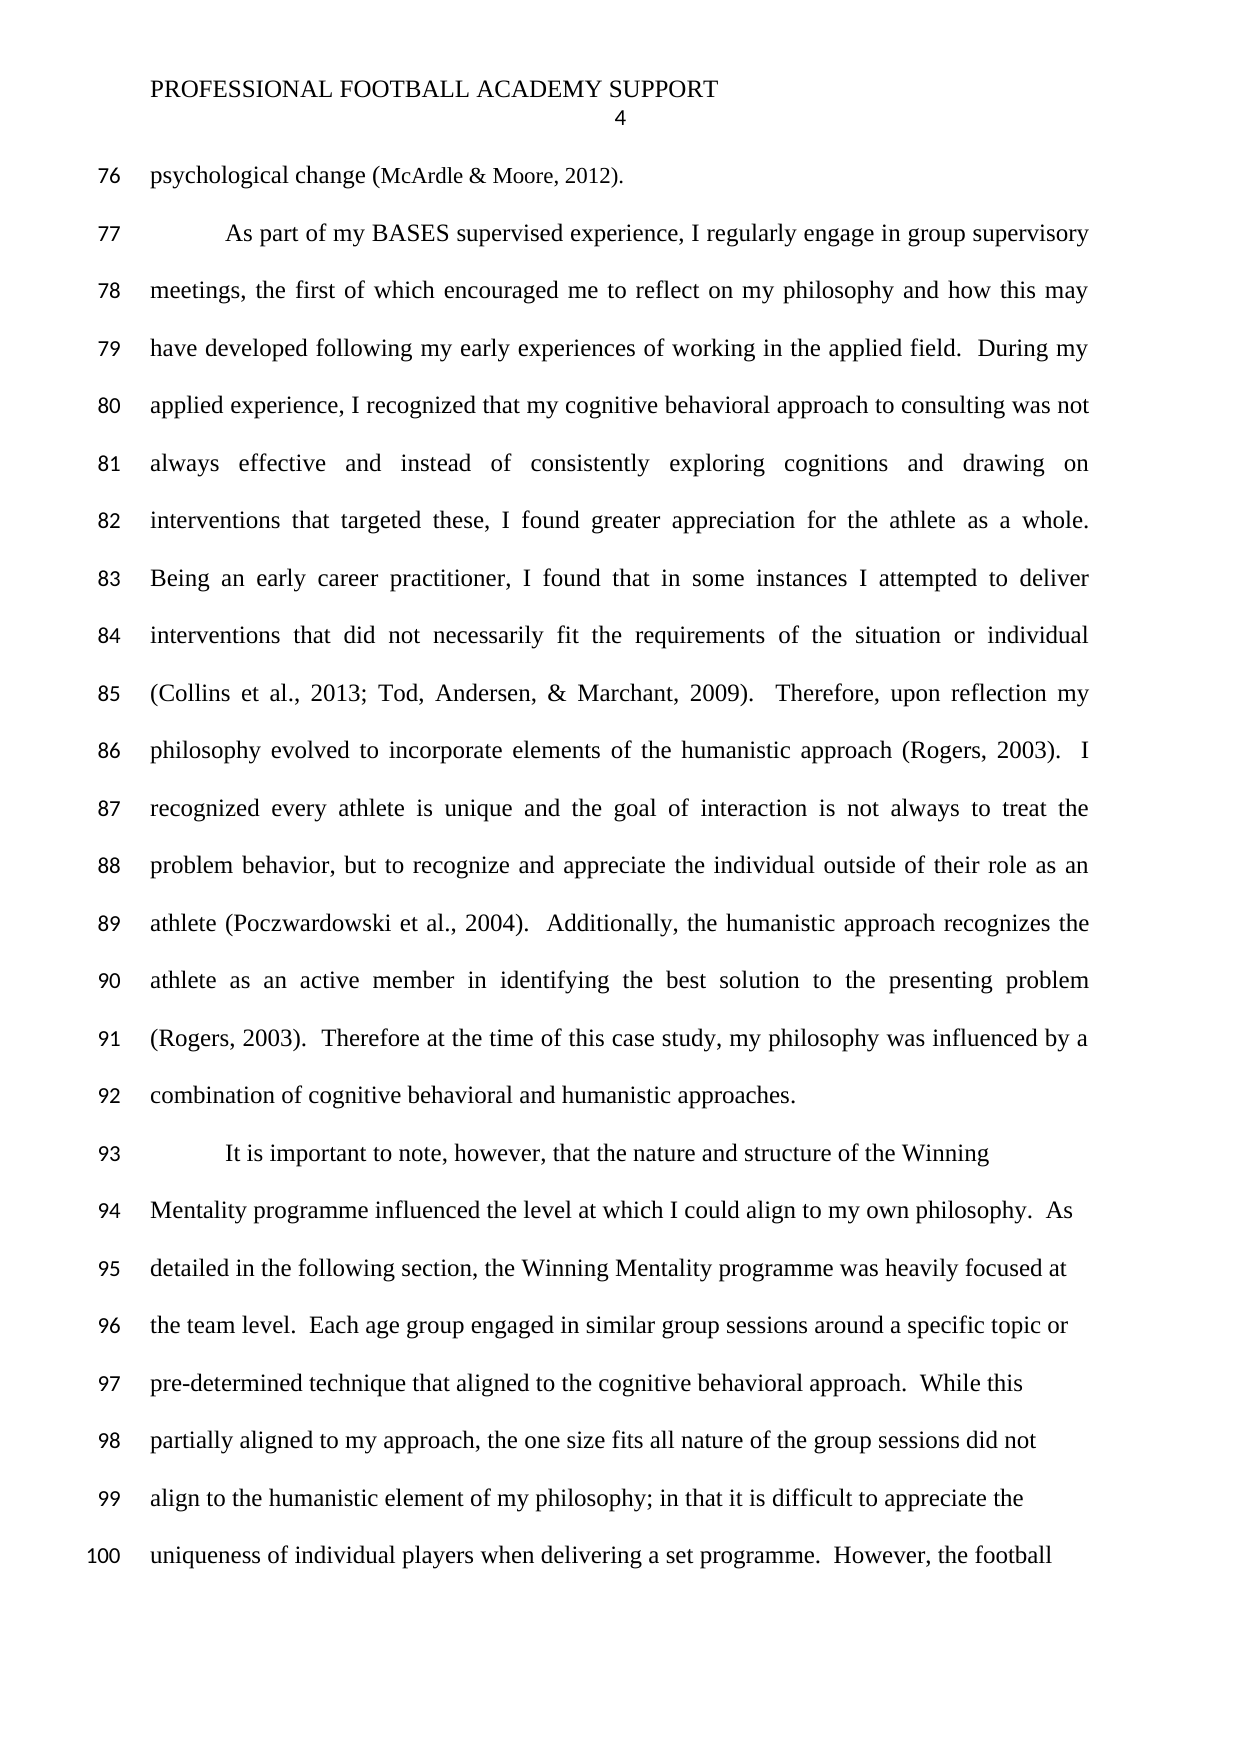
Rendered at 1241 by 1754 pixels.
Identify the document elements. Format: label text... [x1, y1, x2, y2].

text As part of my BASES supervised experience, I regularly engage in group supervisory meetings, the first of which encouraged me to reflect on my philosophy and how this may have developed following my early experiences of working in the applied field. During my applied experience, I recognized that my cognitive behavioral approach to consulting was not always effective and instead of consistently exploring cognitions and drawing on interventions that targeted these, I found greater appreciation for the athlete as a whole. Being an early career practitioner, I found that in some instances I attempted to deliver interventions that did not necessarily fit the requirements of the situation or individual (Collins et al., 2013; Tod, Andersen, & Marchant, 2009). Therefore, upon reflection my philosophy evolved to incorporate elements of the humanistic approach (Rogers, 2003). I recognized every athlete is unique and the goal of interaction is not always to treat the problem behavior, but to recognize and appreciate the individual outside of their role as an athlete (Poczwardowski et al., 2004). Additionally, the humanistic approach recognizes the athlete as an active member in identifying the best solution to the presenting problem (Rogers, 2003). Therefore at the time of this case study, my philosophy was influenced by a combination of cognitive behavioral and humanistic approaches. [150, 218, 1090, 1109]
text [150, 1138, 1090, 1569]
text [150, 160, 1090, 189]
